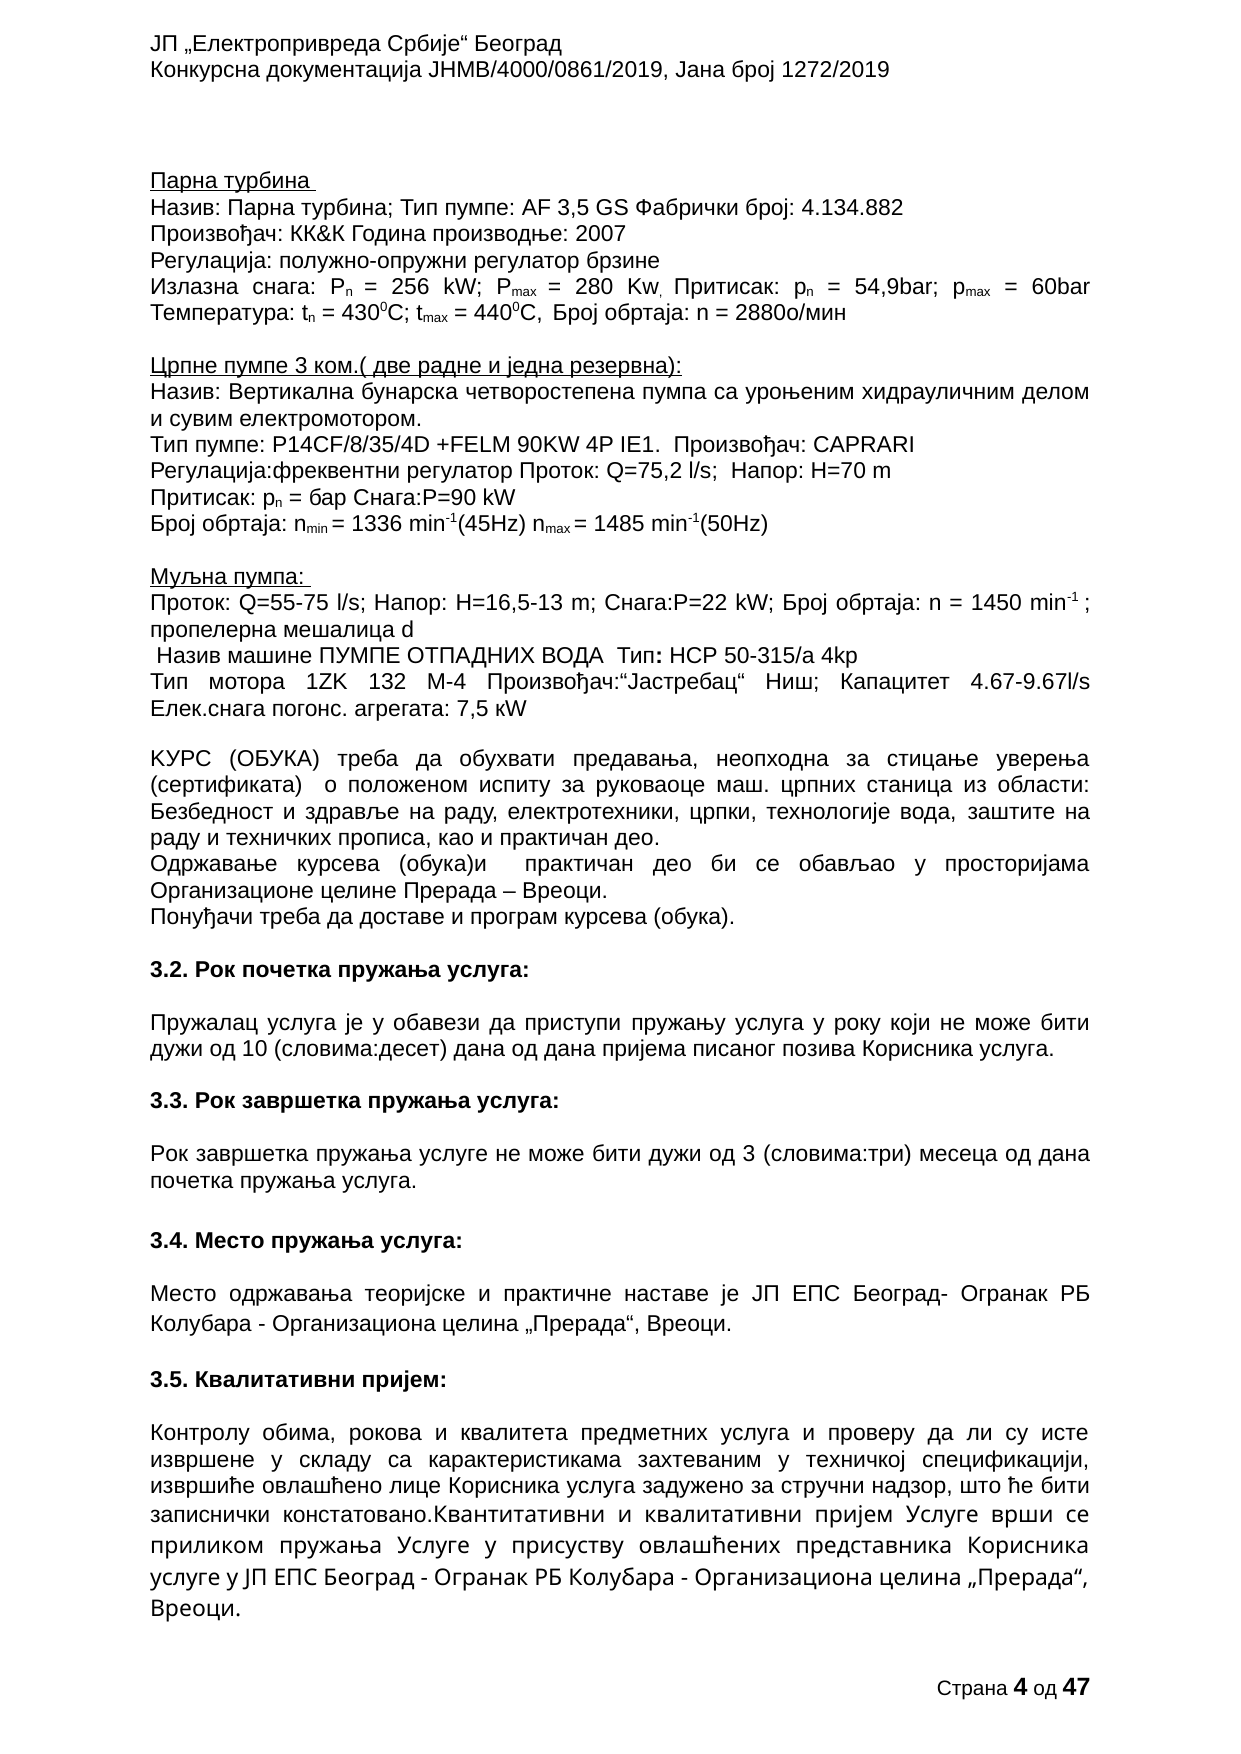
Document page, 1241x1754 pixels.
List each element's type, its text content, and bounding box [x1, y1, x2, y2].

text Тип пумпе: P14CF/8/35/4D +FELM 90KW 4P IE1. Произвођач: CAPRARI [150, 431, 1090, 457]
text Тип мотора 1ZK 132 M-4 Произвођач:“Јастребац“ Ниш; Капацитет 4.67-9.67l/s Елек.снага погонс. агрегата: 7,5 кW [150, 668, 1090, 721]
text Излазна снага: Pn = 256 kW; Pmax = 280 Kw, Притисак: pn = 54,9bar; pmax = 60bar Температура: tn = 4300C; tmax = 4400C, Број обртаја: n = 2880о/мин [150, 273, 1090, 326]
text Регулација:фреквентни регулатор Проток: Q=75,2 l/s; Напор: H=70 m [150, 457, 1090, 484]
text Назив: Вертикална бунарска четворостепена пумпа са уроњеним хидрауличним делом и сувим електромотором. [150, 378, 1090, 431]
text 3.5. Квалитативни пријем: [150, 1366, 1090, 1393]
text Парна турбина [150, 167, 1090, 194]
text Регулација: полужно-опружни регулатор брзине [150, 247, 1090, 273]
text Одржавање курсева (обука)и практичан део би се обављао у просторијама Организационе целине Прерада – Вреоци. [150, 850, 1090, 903]
text Рок завршетка пружања услуге не може бити дужи од 3 (словима:три) месеца од дана почетка пружања услуга. [150, 1140, 1090, 1193]
text 3.3. Рок завршетка пружања услуга: [150, 1087, 1090, 1114]
text Контролу обима, рокова и квалитета предметних услуга и проверу да ли су исте извршене у складу са карактеристикама захтеваним у техничкој спецификацији, извршиће овлашћено лице Корисника услуга задужено за стручни надзор, што ће бити записнички констатовано.Квантитативни и квалитативни пријем Услуге врши се приликом пружања Услуге у присуству овлашћених представника Корисника услуге у ЈП ЕПС Београд - Огранак РБ Колубара - Организациона целина „Прерада“, Вреоци. [150, 1419, 1090, 1623]
text Притисак: pn = бар Снага:P=90 kW [150, 484, 1090, 510]
text KУРС (ОБУКА) треба да обухвати предавања, неопходна за стицање уверења (сертификата) о положеном испиту за руковаоце маш. црпних станица из области: Безбедност и здравље на раду, електротехники, црпки, технологије вода, заштите на раду и техничких прописа, као и практичан део. [150, 745, 1090, 850]
text Назив машине ПУМПЕ ОТПАДНИХ ВОДА Тип: HCP 50-315/a 4kp [150, 642, 1090, 668]
text Црпне пумпе 3 ком.( две радне и једна резервна): [150, 352, 1090, 378]
text Назив: Парна турбина; Тип пумпе: AF 3,5 GS Фабрички број: 4.134.882 [150, 194, 1090, 220]
text Број обртаја: nmin = 1336 min-1(45Hz) nmax = 1485 min-1(50Hz) [150, 510, 1090, 536]
text Понуђачи треба да доставе и програм курсева (обука). [150, 903, 1090, 929]
text 3.4. Место пружања услуга: [150, 1227, 1090, 1253]
text Пружалац услуга је у обавези да приступи пружању услуга у року који не може бити дужи од 10 (словима:десет) дана од дана пријема писаног позива Корисника услуга. [150, 1008, 1090, 1061]
text Произвођач: КК&К Година производње: 2007 [150, 220, 1090, 247]
text Место одржавања теоријске и практичне наставе је ЈП ЕПС Београд- Огранак РБ Колубара - Организациона целина „Прерада“, Вреоци. [150, 1280, 1090, 1336]
text Проток: Q=55-75 l/s; Напор: H=16,5-13 m; Снага:P=22 kW; Број обртаја: n = 1450 min-1 ; пропелерна мешалица d [150, 589, 1090, 642]
text Муљна пумпа: [150, 563, 1090, 589]
text 3.2. Рок почетка пружања услуга: [150, 956, 1090, 982]
